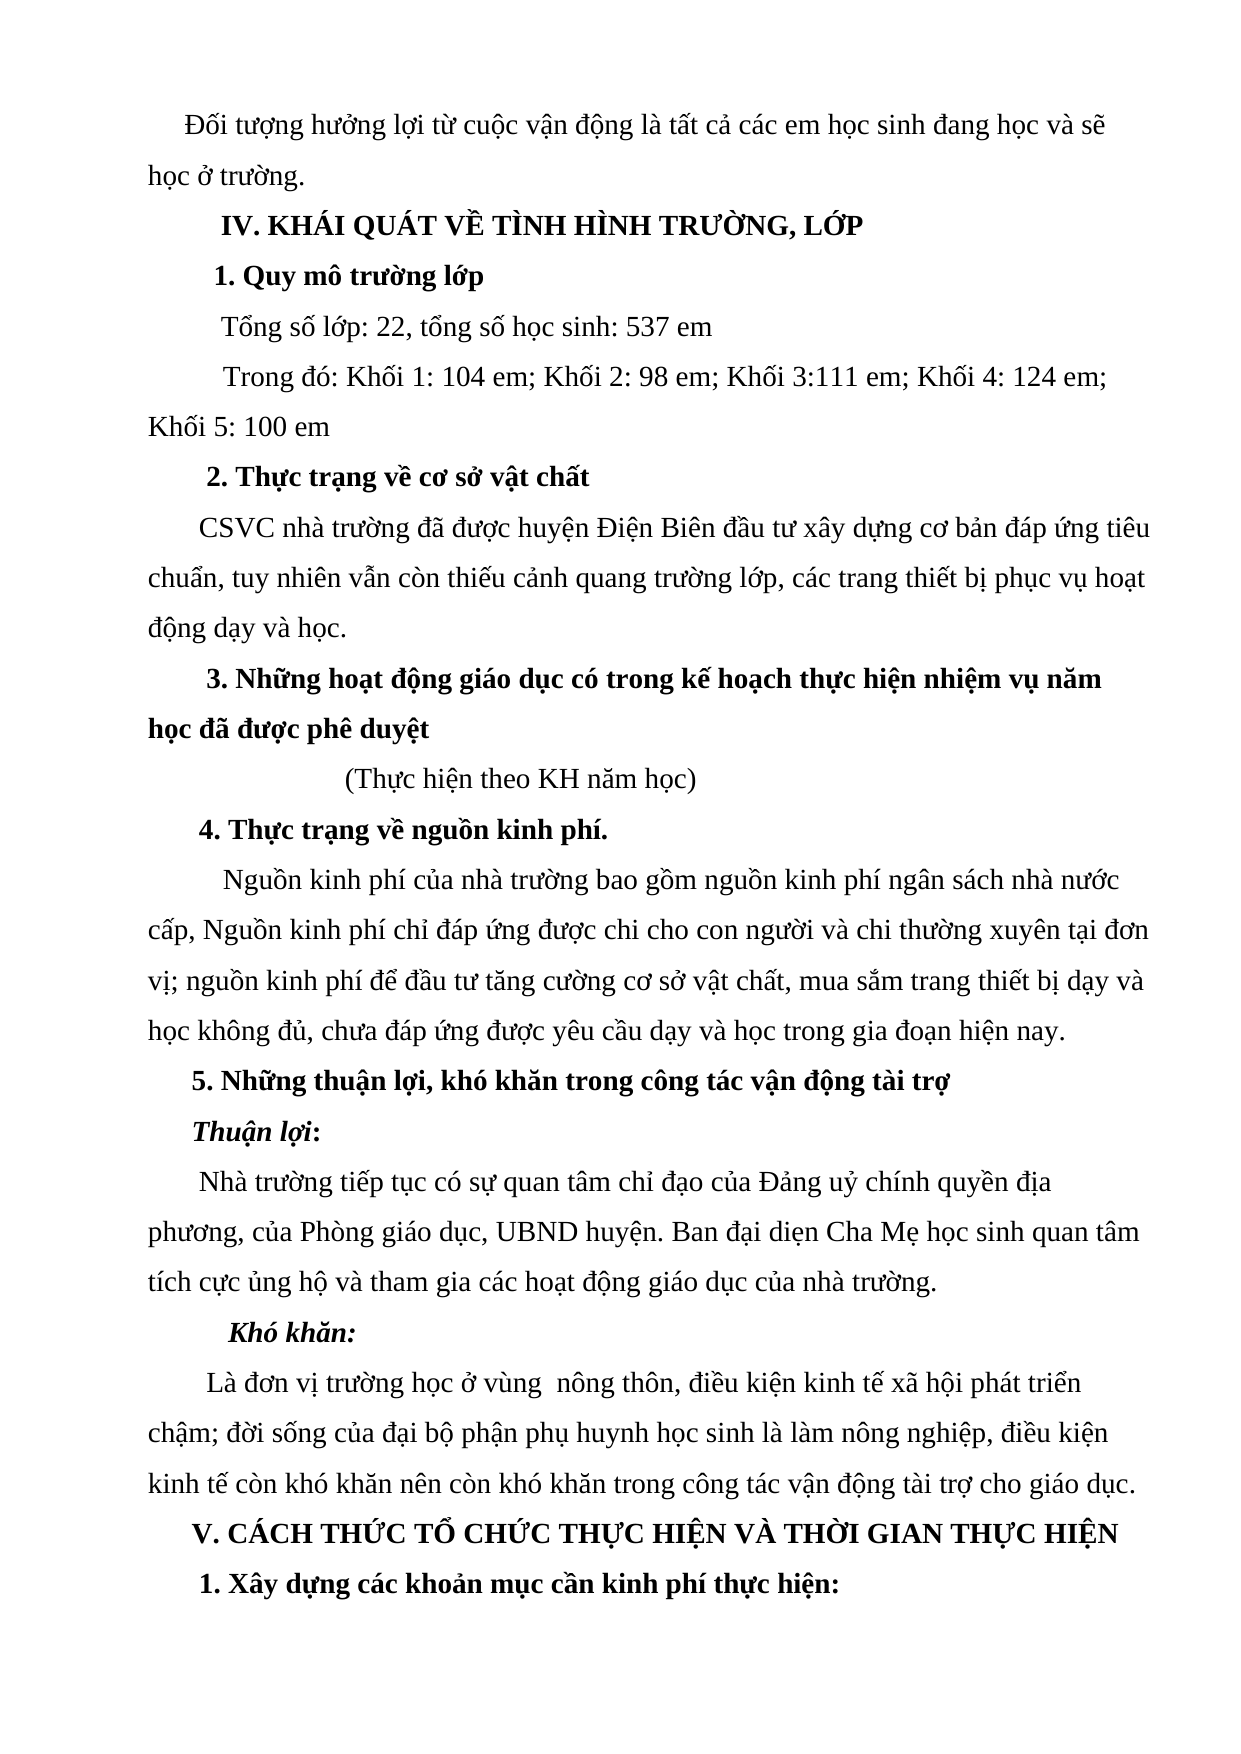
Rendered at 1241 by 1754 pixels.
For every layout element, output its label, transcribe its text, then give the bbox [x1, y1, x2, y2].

text Trong đó: Khối 1: 104 em; Khối 2: 98 em; Khối 3:111 em; Khối 4: 124 em; Khối 5: 100 em 2. Thực trạng về cơ sở vật chất CSVC nhà trường đã được huyện Điện Biên đầu tư xây dựng cơ bản đáp ứng tiêu chuẩn, tuy nhiên vẫn còn thiếu cảnh quang trường lớp, các trang thiết bị phục vụ hoạt động dạy và học. 3. Những hoạt động giáo dục có trong kế hoạch thực hiện nhiệm vụ năm học đã được phê duyệt (Thực hiện theo KH năm học) [148, 359, 1152, 795]
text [148, 107, 1152, 342]
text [148, 1365, 1152, 1600]
text Nguồn kinh phí của nhà trường bao gồm nguồn kinh phí ngân sách nhà nước cấp, Nguồn kinh phí chỉ đáp ứng được chi cho con người và chi thường xuyên tại đơn vị; nguồn kinh phí để đầu tư tăng cường cơ sở vật chất, mua sắm trang thiết bị dạy và học không đủ, chưa đáp ứng được yêu cầu dạy và học trong gia đoạn hiện nay. 5. Những thuận lợi, khó khăn trong công tác vận động tài trợ Thuận lợi: Nhà trường tiếp tục có sự quan tâm chỉ đạo của Đảng uỷ chính quyền địa phương, của Phòng giáo dục, UBND huyện. Ban đại diẹn Cha Mẹ học sinh quan tâm tích cực ủng hộ và tham gia các hoạt động giáo dục của nhà trường. [148, 862, 1152, 1298]
text 4. Thực trạng về nguồn kinh phí. [148, 812, 1152, 845]
text Khó khăn: [148, 1315, 1152, 1348]
